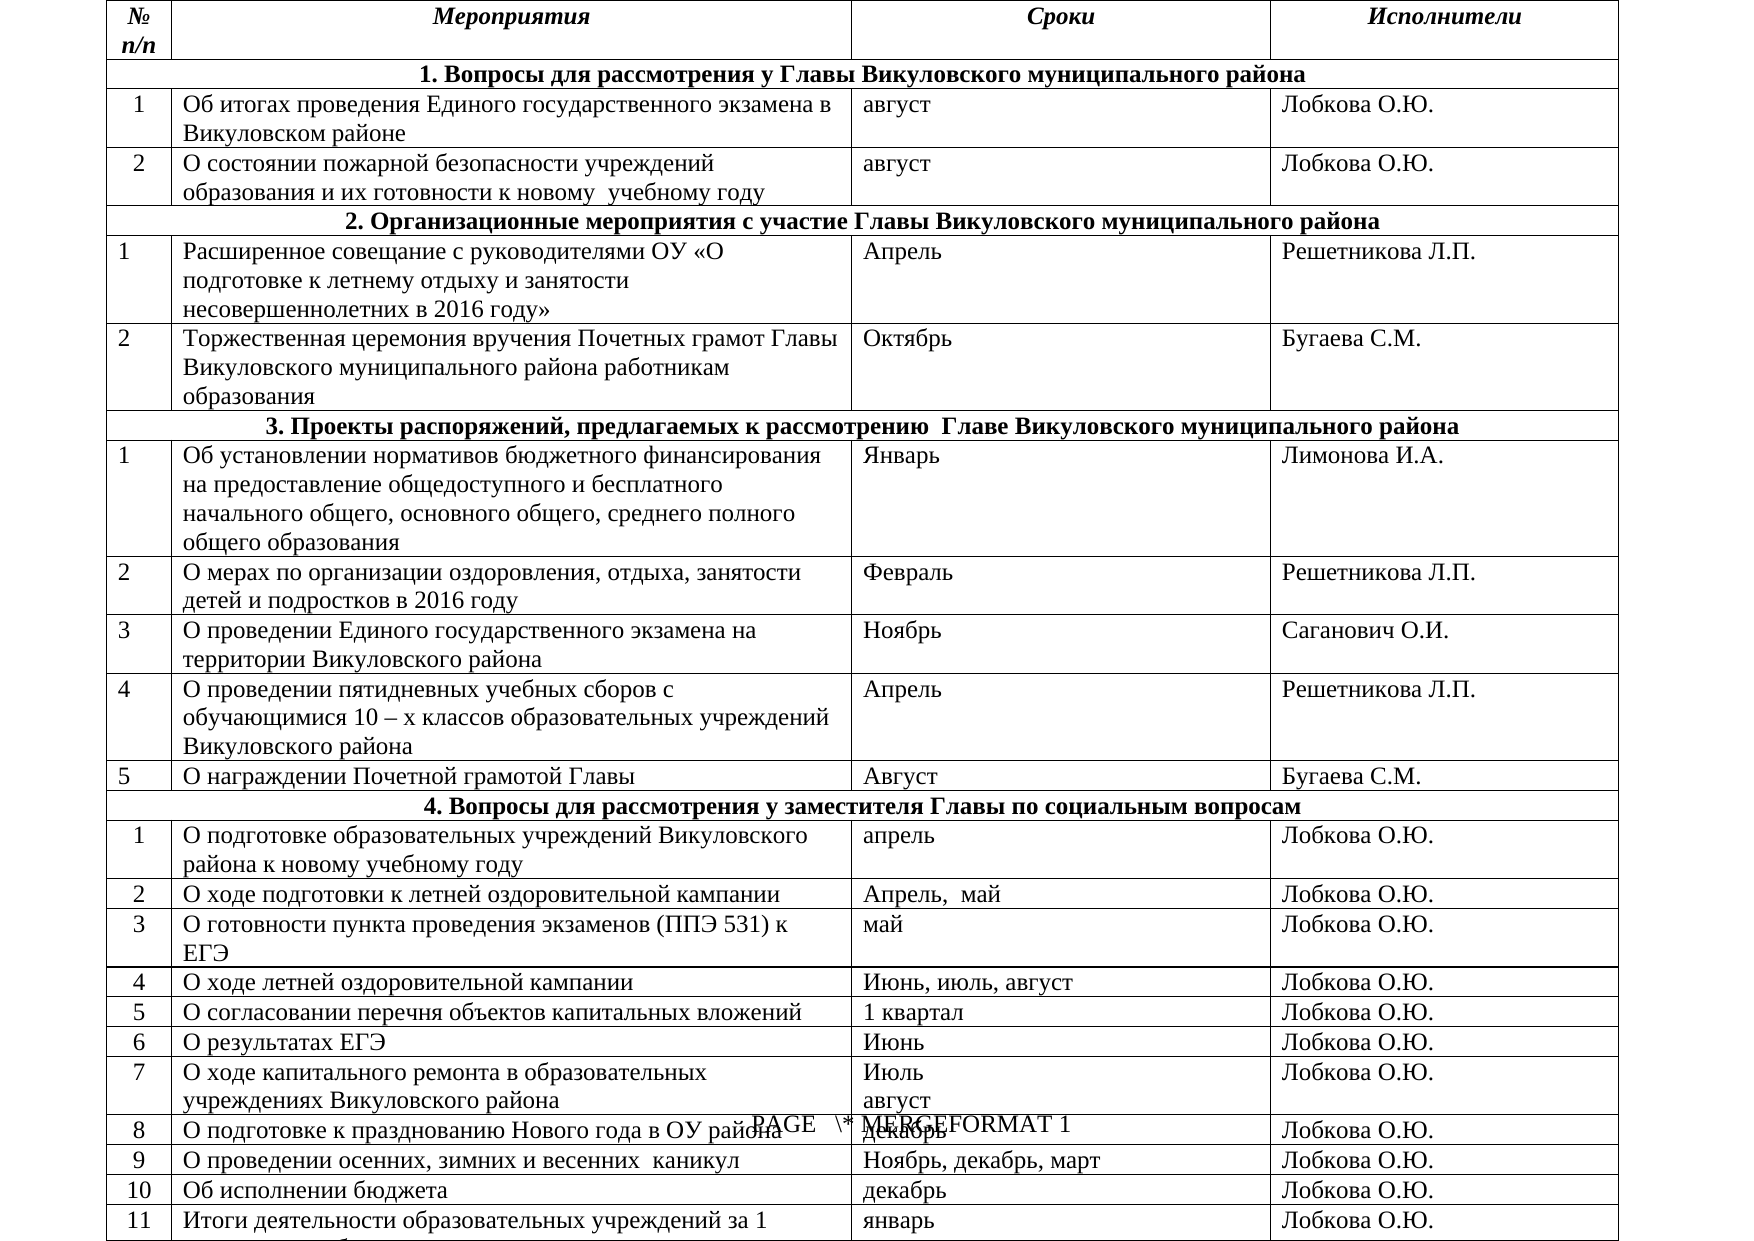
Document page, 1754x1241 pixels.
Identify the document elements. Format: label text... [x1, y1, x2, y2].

table_cell 7 [107, 1057, 171, 1114]
table_cell Лобкова О.Ю. [1271, 997, 1618, 1026]
table_cell Апрель, май [852, 879, 1270, 908]
table_header Исполнители [1271, 1, 1618, 58]
table_cell 2 [107, 148, 171, 205]
table_cell 4 [107, 674, 171, 760]
table_cell Бугаева С.М. [1271, 761, 1618, 790]
table_cell Лобкова О.Ю. [1271, 968, 1618, 996]
table_cell Лобкова О.Ю. [1271, 148, 1618, 205]
table_cell О результатах ЕГЭ [172, 1027, 851, 1056]
table_cell 3 [107, 909, 171, 966]
table_cell 9 [107, 1145, 171, 1174]
table_cell Торжественная церемония вручения Почетных грамот Главы Викуловского муниципального района работникам образования [172, 324, 851, 410]
table_cell 1 [107, 821, 171, 878]
table_cell О ходе капитального ремонта в образовательных учреждениях Викуловского района [172, 1057, 851, 1114]
table_cell 2. Организационные мероприятия с участие Главы Викуловского муниципального района [107, 206, 1618, 235]
table_cell Апрель [852, 236, 1270, 322]
table_cell 3 [107, 615, 171, 673]
table_cell Июнь [852, 1027, 1270, 1056]
table_cell Об установлении нормативов бюджетного финансирования на предоставление общедоступного и бесплатного начального общего, основного общего, среднего полного общего образования [172, 441, 851, 556]
table_cell О подготовке образовательных учреждений Викуловского района к новому учебному году [172, 821, 851, 878]
table_cell Июнь, июль, август [852, 968, 1270, 996]
table_cell Лобкова О.Ю. [1271, 1205, 1618, 1240]
table_cell Ноябрь, декабрь, март [852, 1145, 1270, 1174]
table_cell декабрь [852, 1115, 1270, 1144]
table_cell май [852, 909, 1270, 966]
table_cell 8 [107, 1115, 171, 1144]
table_cell январь [852, 1205, 1270, 1240]
table_cell Лобкова О.Ю. [1271, 1027, 1618, 1056]
table_cell О проведении пятидневных учебных сборов с обучающимися 10 – х классов образовательных учреждений Викуловского района [172, 674, 851, 760]
table_cell О подготовке к празднованию Нового года в ОУ района [172, 1115, 851, 1144]
table_cell август [852, 89, 1270, 147]
table_cell 1 [107, 236, 171, 322]
table_cell Февраль [852, 557, 1270, 614]
table_cell 2 [107, 557, 171, 614]
table_cell 6 [107, 1027, 171, 1056]
table_cell 3. Проекты распоряжений, предлагаемых к рассмотрению Главе Викуловского муниципального района [107, 411, 1618, 439]
table_cell 2 [107, 879, 171, 908]
table_cell Бугаева С.М. [1271, 324, 1618, 410]
table_cell 4 [107, 968, 171, 996]
table_cell Август [852, 761, 1270, 790]
table_cell Июль август [852, 1057, 1270, 1114]
table_cell Саганович О.И. [1271, 615, 1618, 673]
table_cell Лобкова О.Ю. [1271, 89, 1618, 147]
table_header Сроки [852, 1, 1270, 58]
table_cell О согласовании перечня объектов капитальных вложений [172, 997, 851, 1026]
table_cell Итоги деятельности образовательных учреждений за 1 полугодие учебного года [172, 1205, 851, 1240]
table_cell декабрь [852, 1175, 1270, 1204]
table_cell апрель [852, 821, 1270, 878]
table_cell 1 [107, 89, 171, 147]
table_cell 4. Вопросы для рассмотрения у заместителя Главы по социальным вопросам [107, 791, 1618, 819]
table_cell Лобкова О.Ю. [1271, 909, 1618, 966]
table_cell О проведении осенних, зимних и весенних каникул [172, 1145, 851, 1174]
table_cell Октябрь [852, 324, 1270, 410]
table_cell 1 [107, 441, 171, 556]
table_cell Расширенное совещание с руководителями ОУ «О подготовке к летнему отдыху и занятости несовершеннолетних в 2016 году» [172, 236, 851, 322]
table_cell Лобкова О.Ю. [1271, 821, 1618, 878]
table_cell 11 [107, 1205, 171, 1240]
table_cell Лобкова О.Ю. [1271, 1115, 1618, 1144]
table_cell О проведении Единого государственного экзамена на территории Викуловского района [172, 615, 851, 673]
table_cell Лобкова О.Ю. [1271, 879, 1618, 908]
table_cell Январь [852, 441, 1270, 556]
table_cell Лобкова О.Ю. [1271, 1175, 1618, 1204]
table_cell Решетникова Л.П. [1271, 674, 1618, 760]
table_cell 5 [107, 761, 171, 790]
table_cell Об итогах проведения Единого государственного экзамена в Викуловском районе [172, 89, 851, 147]
table_cell Решетникова Л.П. [1271, 557, 1618, 614]
table_cell О готовности пункта проведения экзаменов (ППЭ 531) к ЕГЭ [172, 909, 851, 966]
table_cell 1 квартал [852, 997, 1270, 1026]
table_cell Лобкова О.Ю. [1271, 1145, 1618, 1174]
table_cell Об исполнении бюджета [172, 1175, 851, 1204]
table_cell 1. Вопросы для рассмотрения у Главы Викуловского муниципального района [107, 60, 1618, 88]
table_cell 10 [107, 1175, 171, 1204]
table_cell О ходе подготовки к летней оздоровительной кампании [172, 879, 851, 908]
table_cell август [852, 148, 1270, 205]
table_cell Лобкова О.Ю. [1271, 1057, 1618, 1114]
table_cell О состоянии пожарной безопасности учреждений образования и их готовности к новому учебному году [172, 148, 851, 205]
table_cell О награждении Почетной грамотой Главы [172, 761, 851, 790]
table_header № п/п [107, 1, 171, 58]
table_cell О ходе летней оздоровительной кампании [172, 968, 851, 996]
table_cell Решетникова Л.П. [1271, 236, 1618, 322]
table_cell О мерах по организации оздоровления, отдыха, занятости детей и подростков в 2016 году [172, 557, 851, 614]
table_cell Ноябрь [852, 615, 1270, 673]
table_cell 5 [107, 997, 171, 1026]
table_cell Апрель [852, 674, 1270, 760]
table_cell Лимонова И.А. [1271, 441, 1618, 556]
table_cell 2 [107, 324, 171, 410]
table_header Мероприятия [172, 1, 851, 58]
